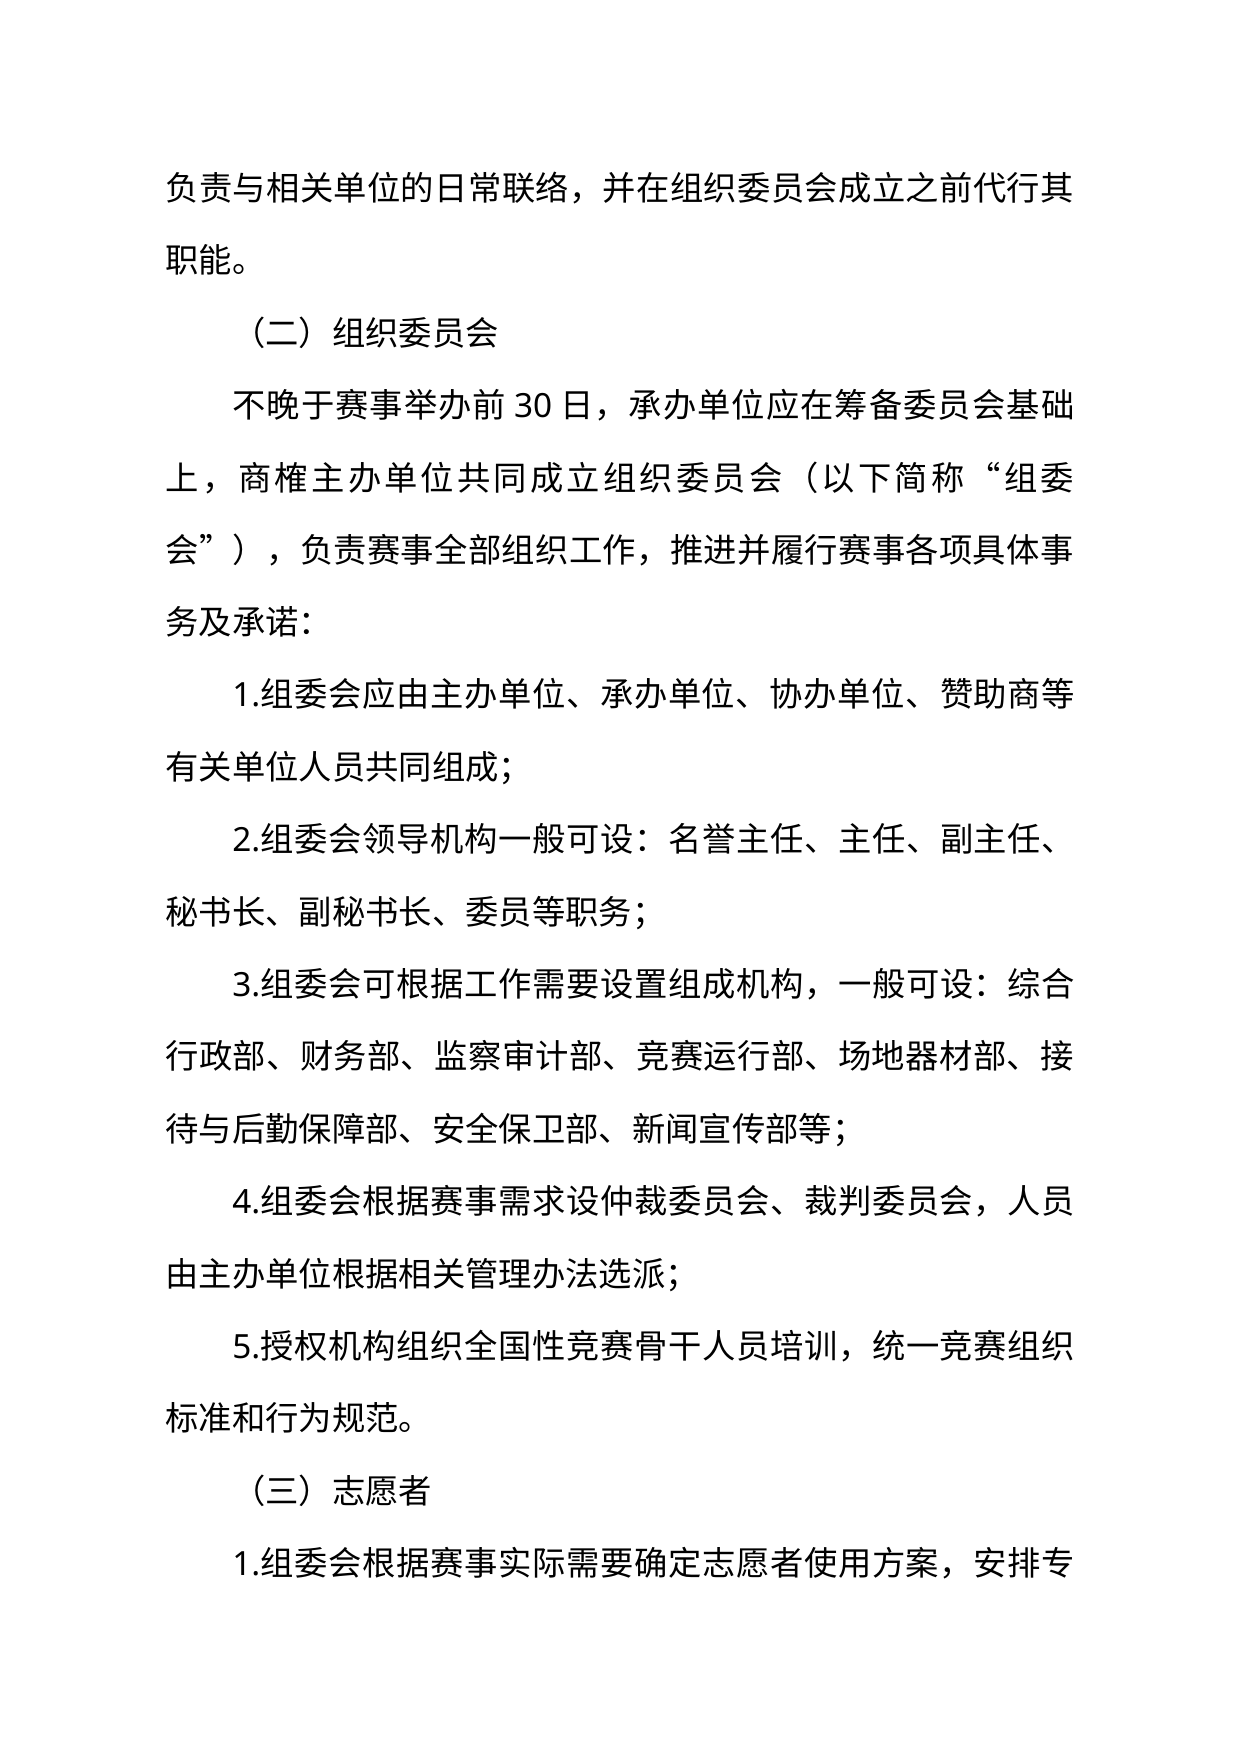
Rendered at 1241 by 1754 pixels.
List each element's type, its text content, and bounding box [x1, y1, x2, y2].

text （三）志愿者 [165, 1464, 1075, 1513]
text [165, 1537, 1075, 1585]
text 3.组委会可根据工作需要设置组成机构，一般可设：综合行政部、财务部、监察审计部、竞赛运行部、场地器材部、接待与后勤保障部、安全保卫部、新闻宣传部等； [165, 958, 1075, 1151]
text （二）组织委员会 [165, 307, 1075, 355]
text 1.组委会应由主办单位、承办单位、协办单位、赞助商等有关单位人员共同组成； [165, 668, 1075, 789]
text 不晚于赛事举办前30日，承办单位应在筹备委员会基础上，商榷主办单位共同成立组织委员会（以下简称“组委会”），负责赛事全部组织工作，推进并履行赛事各项具体事务及承诺： [165, 379, 1075, 644]
text 4.组委会根据赛事需求设仲裁委员会、裁判委员会，人员由主办单位根据相关管理办法选派； [165, 1175, 1075, 1296]
text 5.授权机构组织全国性竞赛骨干人员培训，统一竞赛组织标准和行为规范。 [165, 1320, 1075, 1440]
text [165, 162, 1075, 282]
text 2.组委会领导机构一般可设：名誉主任、主任、副主任、秘书长、副秘书长、委员等职务； [165, 813, 1075, 934]
